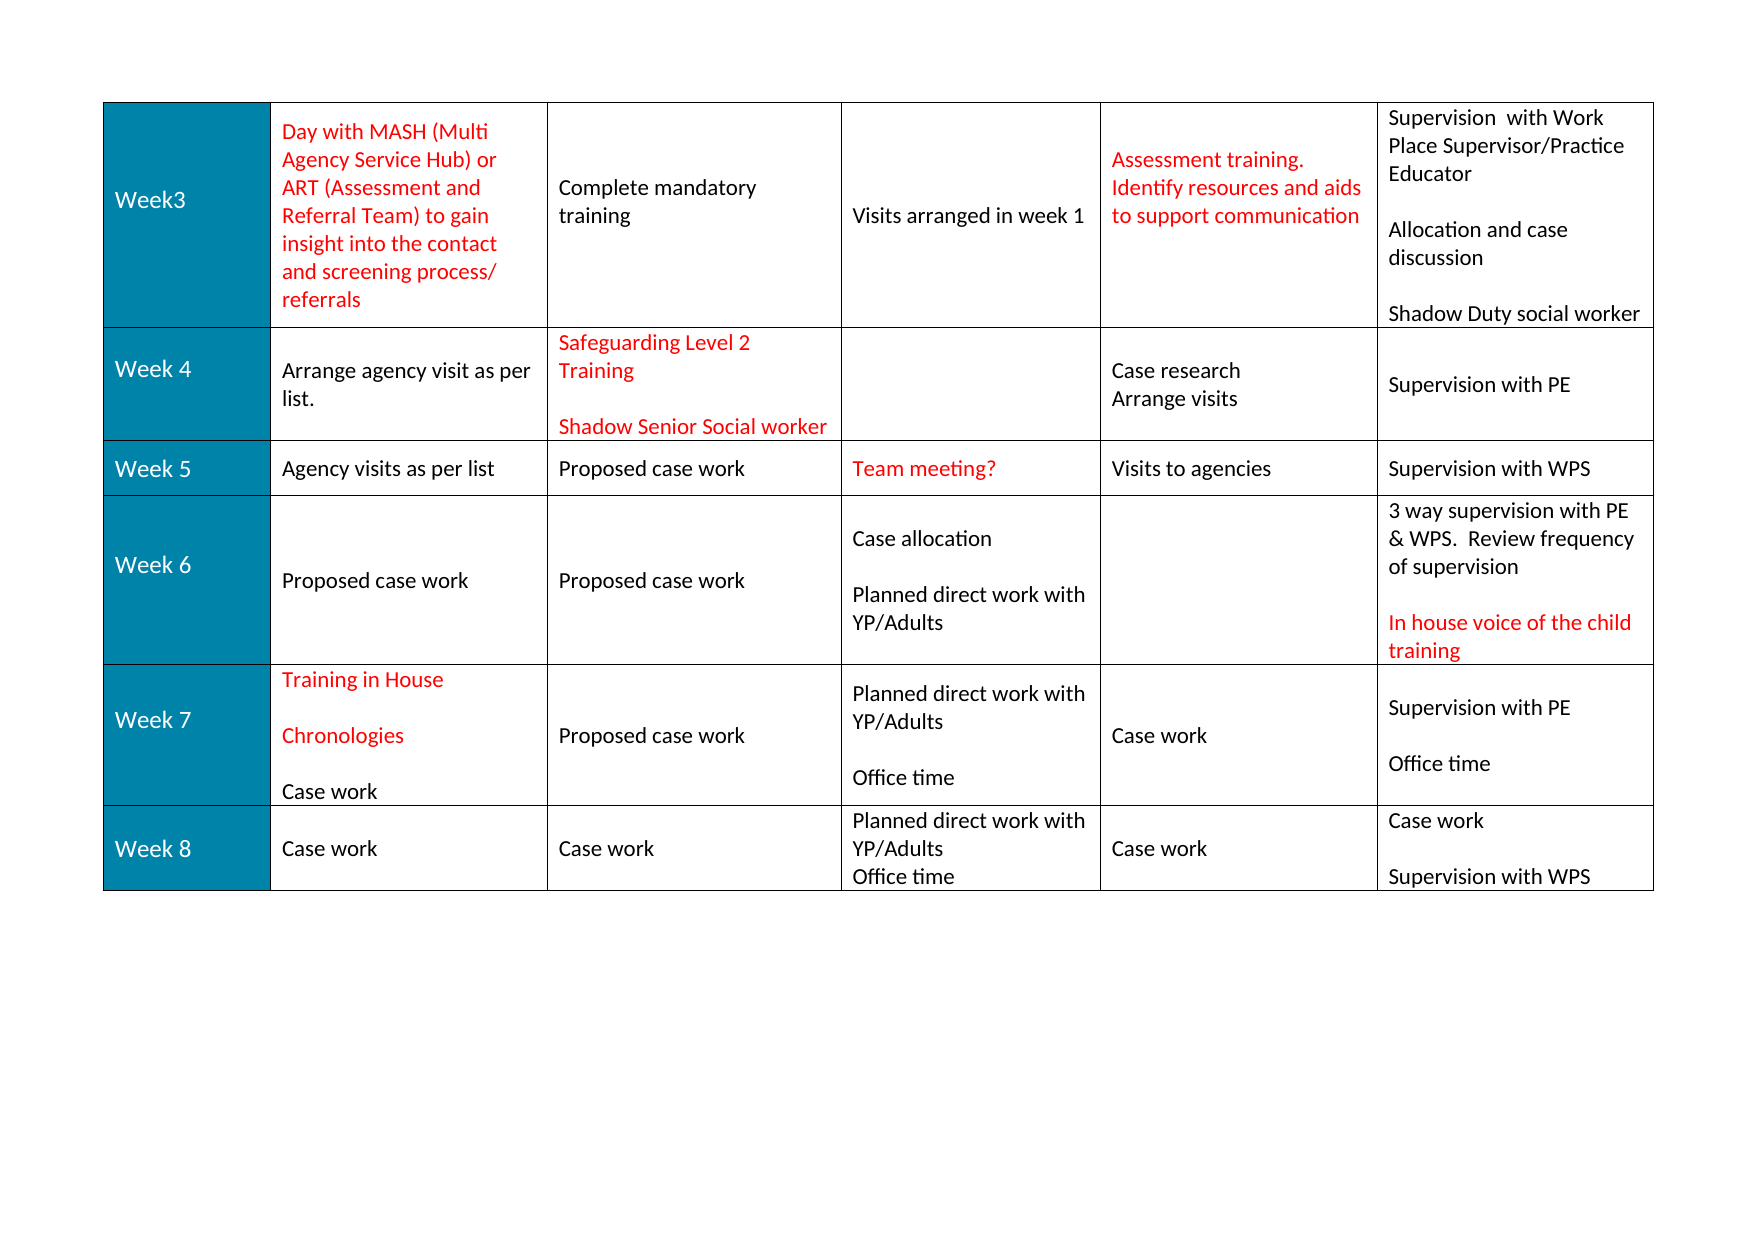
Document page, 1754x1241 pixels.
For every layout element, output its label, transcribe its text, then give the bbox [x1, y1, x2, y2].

table_cell Case work [1101, 806, 1377, 890]
table_cell Supervision with PE Office time [1378, 665, 1653, 805]
table_cell Team meeting? [842, 441, 1100, 495]
table_cell Planned direct work with YP/Adults Office time [842, 665, 1100, 805]
table_cell 3 way supervision with PE & WPS. Review frequency of supervision In house voice of the child training [1378, 496, 1653, 664]
table_cell Visits to agencies [1101, 441, 1377, 495]
table_cell Planned direct work with YP/Adults Office time [842, 806, 1100, 890]
table_cell Case work [271, 806, 547, 890]
table_cell Visits arranged in week 1 [842, 103, 1100, 327]
table_cell [842, 328, 1100, 440]
table_cell Training in House Chronologies Case work [271, 665, 547, 805]
table_cell Complete mandatory training [548, 103, 841, 327]
table_cell Case work Supervision with WPS [1378, 806, 1653, 890]
table_cell Proposed case work [271, 496, 547, 664]
table_cell Week 6 [104, 496, 270, 664]
table_cell Week 5 [104, 441, 270, 495]
table_cell Proposed case work [548, 496, 841, 664]
table_cell [1101, 496, 1377, 664]
table_cell Week3 [104, 103, 270, 327]
table_cell Proposed case work [548, 441, 841, 495]
table_cell Case work [1101, 665, 1377, 805]
table_cell Supervision with Work Place Supervisor/Practice Educator Allocation and case discussion Shadow Duty social worker [1378, 103, 1653, 327]
table_cell Week 7 [104, 665, 270, 805]
table_cell Proposed case work [548, 665, 841, 805]
table_cell Supervision with PE [1378, 328, 1653, 440]
table_cell Arrange agency visit as per list. [271, 328, 547, 440]
table_cell Case research Arrange visits [1101, 328, 1377, 440]
table_cell Agency visits as per list [271, 441, 547, 495]
table_cell Day with MASH (Multi Agency Service Hub) or ART (Assessment and Referral Team) to gain insight into the contact and screening process/ referrals [271, 103, 547, 327]
table_cell Week 4 [104, 328, 270, 440]
table_cell Supervision with WPS [1378, 441, 1653, 495]
table_cell Assessment training. Identify resources and aids to support communication [1101, 103, 1377, 327]
table_cell Week 8 [104, 806, 270, 890]
table_cell Case work [548, 806, 841, 890]
table_cell Case allocation Planned direct work with YP/Adults [842, 496, 1100, 664]
table_cell Safeguarding Level 2 Training Shadow Senior Social worker [548, 328, 841, 440]
